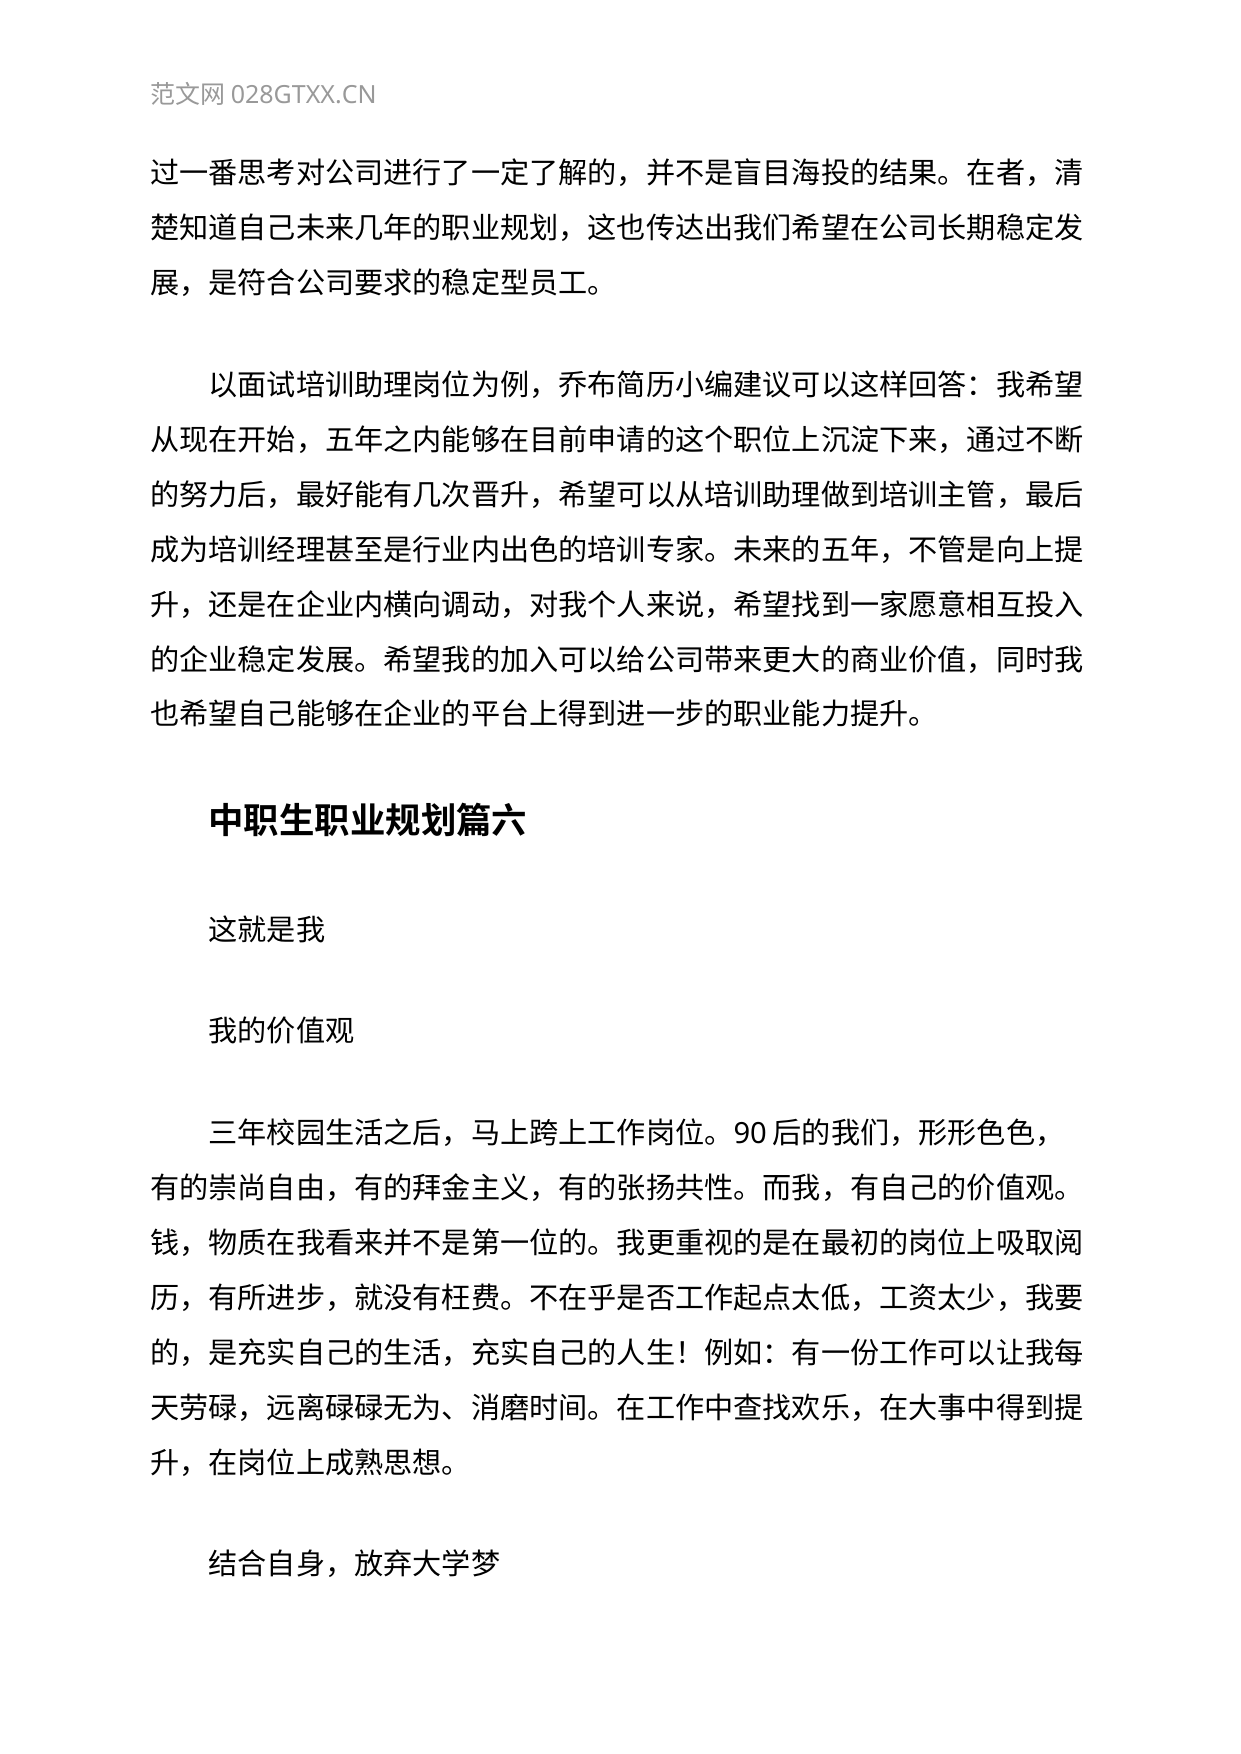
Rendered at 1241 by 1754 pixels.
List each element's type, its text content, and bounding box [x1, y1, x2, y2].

text 中职生职业规划篇六 [150, 793, 1090, 844]
text 结合自身，放弃大学梦 [150, 1541, 1090, 1583]
text 这就是我 [150, 906, 1090, 948]
text 以面试培训助理岗位为例，乔布简历小编建议可以这样回答：我希望从现在开始，五年之内能够在目前申请的这个职位上沉淀下来，通过不断的努力后，最好能有几次晋升，希望可以从培训助理做到培训主管，最后成为培训经理甚至是行业内出色的培训专家。未来的五年，不管是向上提升，还是在企业内横向调动，对我个人来说，希望找到一家愿意相互投入的企业稳定发展。希望我的加入可以给公司带来更大的商业价值，同时我也希望自己能够在企业的平台上得到进一步的职业能力提升。 [150, 362, 1090, 733]
text 三年校园生活之后，马上跨上工作岗位。90后的我们，形形色色，有的崇尚自由，有的拜金主义，有的张扬共性。而我，有自己的价值观。钱，物质在我看来并不是第一位的。我更重视的是在最初的岗位上吸取阅历，有所进步，就没有枉费。不在乎是否工作起点太低，工资太少，我要的，是充实自己的生活，充实自己的人生！例如：有一份工作可以让我每天劳碌，远离碌碌无为、消磨时间。在工作中查找欢乐，在大事中得到提升，在岗位上成熟思想。 [150, 1110, 1090, 1481]
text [150, 150, 1090, 302]
text 我的价值观 [150, 1008, 1090, 1050]
